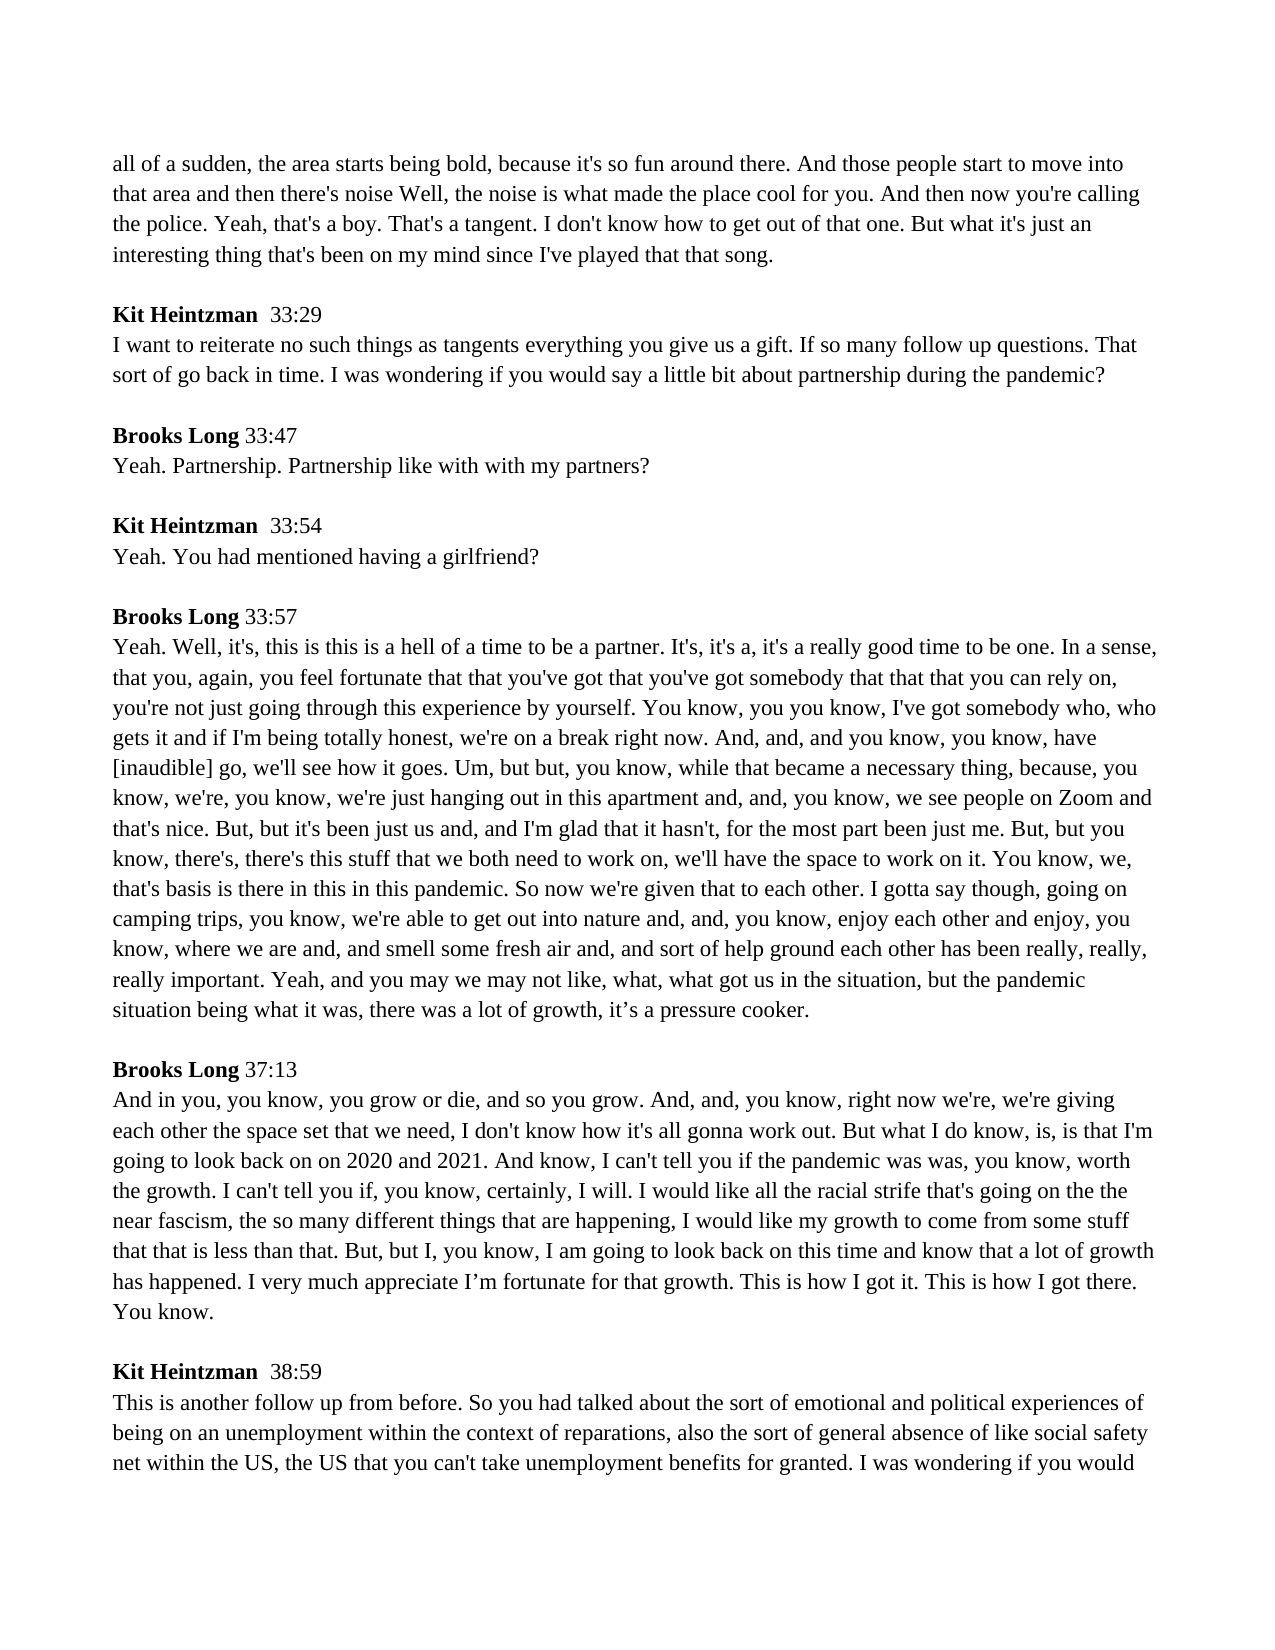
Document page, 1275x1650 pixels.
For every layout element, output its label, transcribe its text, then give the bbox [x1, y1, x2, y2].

text Brooks Long 33:47 [112, 422, 1162, 448]
text Yeah. Well, it's, this is this is a hell of a time to be a partner. It's, it's a, it's a really good time to be one. In a sense, that you, again, you feel fortunate that that you've got that you've got somebody that that that you can rely on, you're not just going through this experience by yourself. You know, you you know, I've got somebody who, who gets it and if I'm being totally honest, we're on a break right now. And, and, and you know, you know, have [inaudible] go, we'll see how it goes. Um, but but, you know, while that became a necessary thing, because, you know, we're, you know, we're just hanging out in this apartment and, and, you know, we see people on Zoom and that's nice. But, but it's been just us and, and I'm glad that it hasn't, for the most part been just me. But, but you know, there's, there's this stuff that we both need to work on, we'll have the space to work on it. You know, we, that's basis is there in this in this pandemic. So now we're given that to each other. I gotta say though, going on camping trips, you know, we're able to get out into nature and, and, you know, enjoy each other and enjoy, you know, where we are and, and smell some fresh air and, and sort of help ground each other has been really, really, really important. Yeah, and you may we may not like, what, what got us in the situation, but the pandemic situation being what it was, there was a lot of growth, it’s a pressure cooker. [112, 633, 1162, 1022]
text Kit Heintzman 38:59 [112, 1358, 1162, 1385]
text I want to reiterate no such things as tangents everything you give us a gift. If so many follow up questions. That sort of go back in time. I was wondering if you would say a little bit about partnership during the pandemic? [112, 331, 1162, 388]
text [112, 1388, 1162, 1475]
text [112, 150, 1162, 267]
text Kit Heintzman 33:29 [112, 301, 1162, 327]
text And in you, you know, you grow or die, and so you grow. And, and, you know, right now we're, we're giving each other the space set that we need, I don't know how it's all gonna work out. But what I do know, is, is that I'm going to look back on on 2020 and 2021. And know, I can't tell you if the pandemic was was, you know, worth the growth. I can't tell you if, you know, certainly, I will. I would like all the racial strife that's going on the the near fascism, the so many different things that are happening, I would like my growth to come from some stuff that that is less than that. But, but I, you know, I am going to look back on this time and know that a lot of growth has happened. I very much appreciate I’m fortunate for that growth. This is how I got it. This is how I got there. You know. [112, 1086, 1162, 1324]
text Yeah. You had mentioned having a girlfriend? [112, 543, 1162, 569]
text Yeah. Partnership. Partnership like with with my partners? [112, 452, 1162, 478]
text Brooks Long 33:57 [112, 603, 1162, 629]
text Brooks Long 37:13 [112, 1056, 1162, 1083]
text Kit Heintzman 33:54 [112, 512, 1162, 539]
